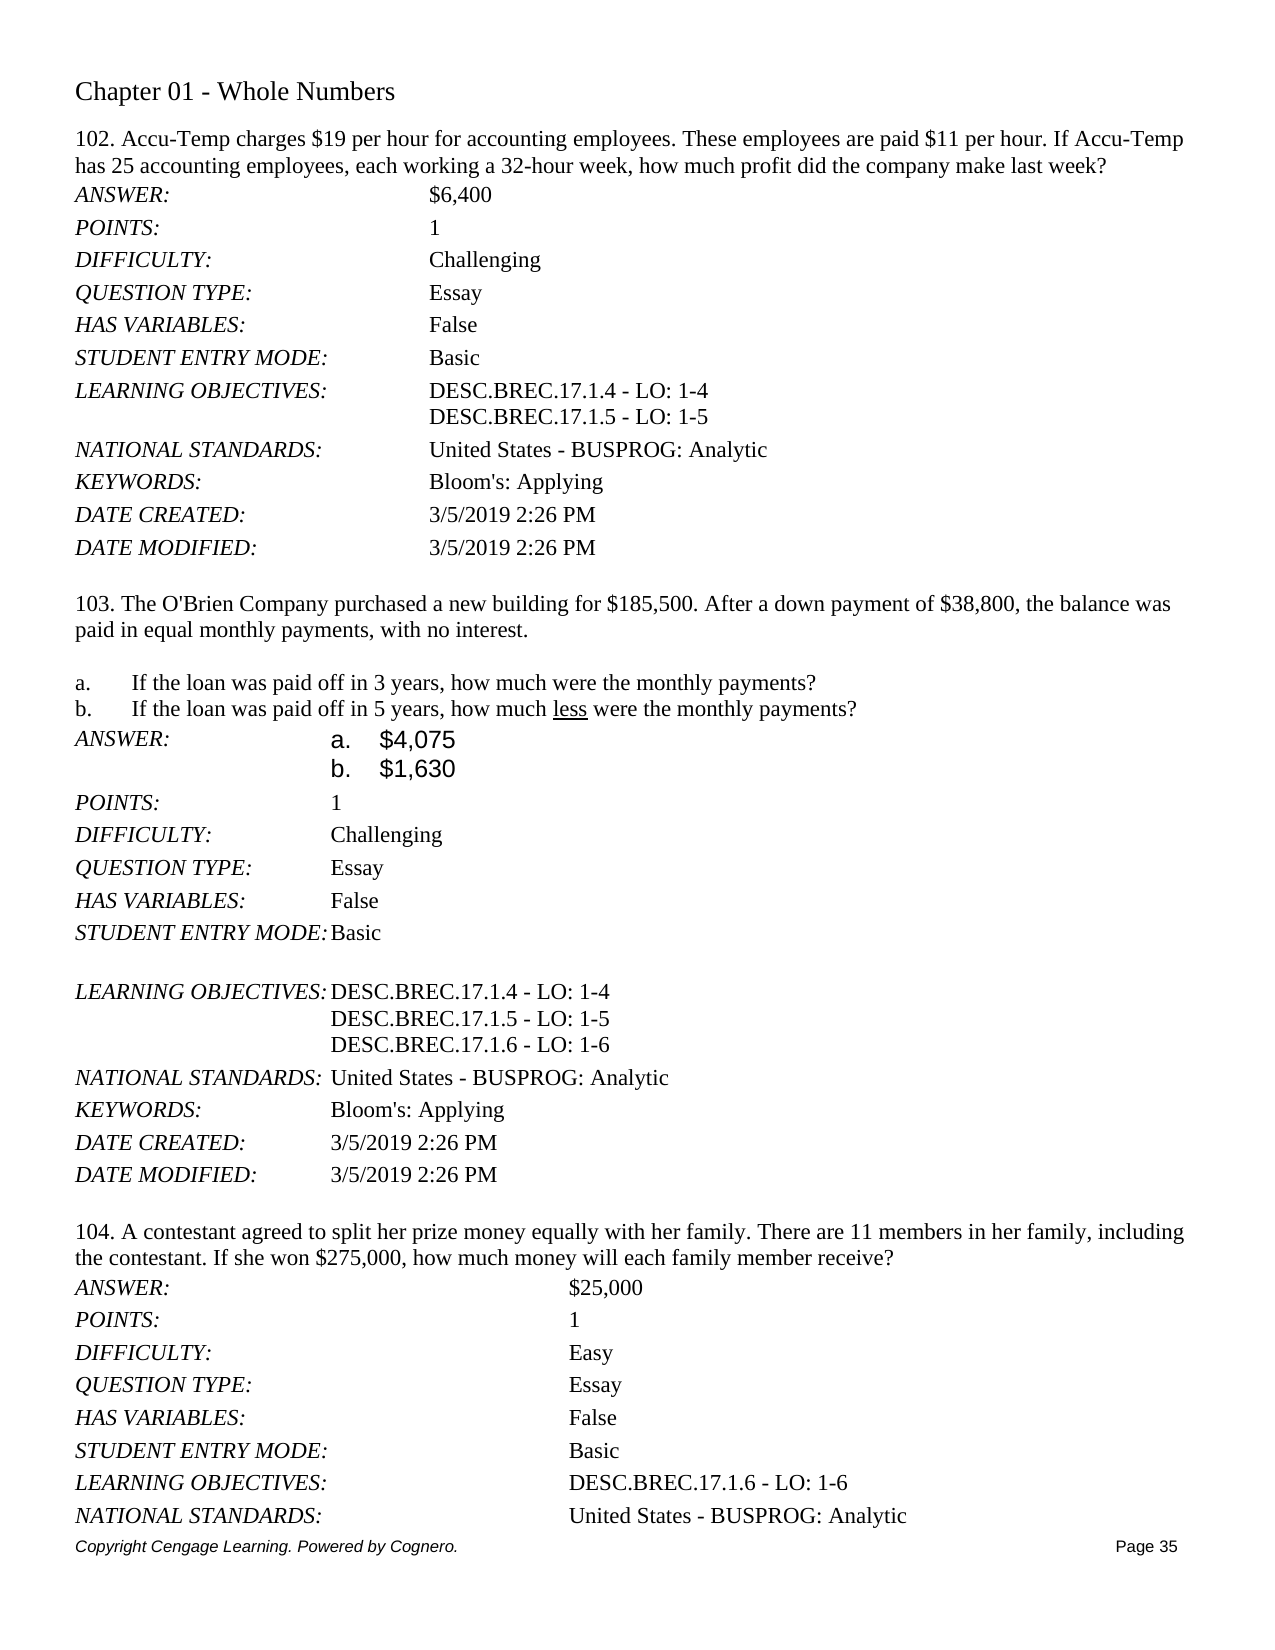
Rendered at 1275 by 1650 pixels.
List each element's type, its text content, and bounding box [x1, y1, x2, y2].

table_header 103. The O'Brien Company purchased a new building for $185,500. After a down payment of $38,800, the balance was paid in equal monthly payments, with no interest. [75, 590, 1200, 1191]
table_header 102. Accu-Temp charges $19 per hour for accounting employees. These employees are paid $11 per hour. If Accu-Temp has 25 accounting employees, each working a 32-hour week, how much profit did the company make last week? [75, 125, 1200, 563]
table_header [75, 1218, 1200, 1531]
